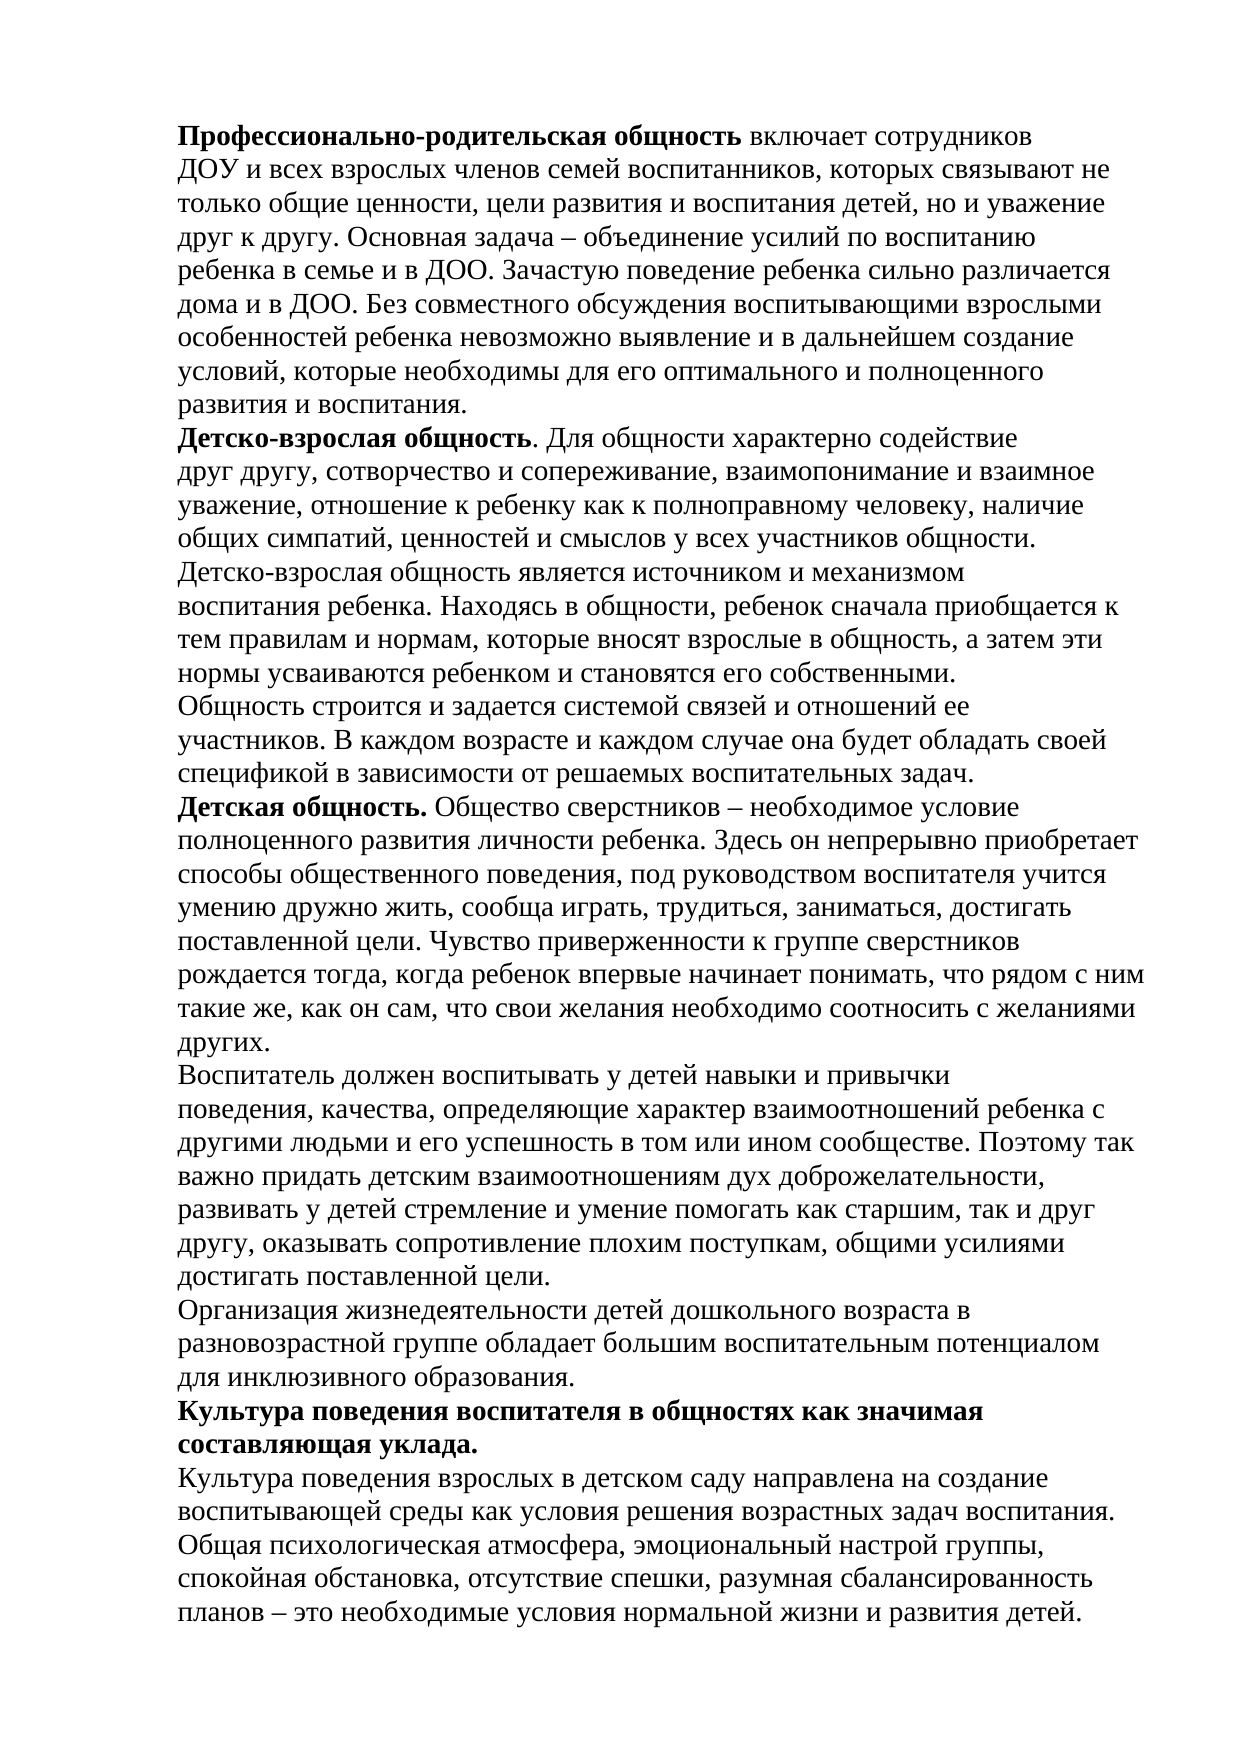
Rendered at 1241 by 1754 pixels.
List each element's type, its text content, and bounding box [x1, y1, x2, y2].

text поставленной цели. Чувство приверженности к группе сверстников [177, 923, 1152, 957]
text составляющая уклада. [177, 1426, 1152, 1460]
text планов – это необходимые условия нормальной жизни и развития детей. [177, 1594, 1152, 1627]
text рождается тогда, когда ребенок впервые начинает понимать, что рядом с ним [177, 957, 1152, 990]
text общих симпатий, ценностей и смыслов у всех участников общности. [177, 521, 1152, 554]
text дома и в ДОО. Без совместного обсуждения воспитывающими взрослыми [177, 286, 1152, 319]
text уважение, отношение к ребенку как к полноправному человеку, наличие [177, 487, 1152, 521]
text друг к другу. Основная задача – объединение усилий по воспитанию [177, 219, 1152, 252]
text Культура поведения воспитателя в общностях как значимая [177, 1393, 1152, 1426]
text Культура поведения взрослых в детском саду направлена на создание [177, 1460, 1152, 1493]
text спецификой в зависимости от решаемых воспитательных задач. [177, 755, 1152, 789]
text ребенка в семье и в ДОО. Зачастую поведение ребенка сильно различается [177, 252, 1152, 286]
text нормы усваиваются ребенком и становятся его собственными. [177, 655, 1152, 688]
text условий, которые необходимы для его оптимального и полноценного [177, 353, 1152, 386]
text тем правилам и нормам, которые вносят взрослые в общность, а затем эти [177, 621, 1152, 655]
text для инклюзивного образования. [177, 1359, 1152, 1393]
text Детская общность. Общество сверстников – необходимое условие [177, 789, 1152, 822]
text другу, оказывать сопротивление плохим поступкам, общими усилиями [177, 1225, 1152, 1258]
text развивать у детей стремление и умение помогать как старшим, так и друг [177, 1191, 1152, 1225]
text умению дружно жить, сообща играть, трудиться, заниматься, достигать [177, 889, 1152, 923]
text друг другу, сотворчество и сопереживание, взаимопонимание и взаимное [177, 453, 1152, 487]
text ДОУ и всех взрослых членов семей воспитанников, которых связывают не [177, 152, 1152, 185]
text Организация жизнедеятельности детей дошкольного возраста в [177, 1292, 1152, 1326]
text особенностей ребенка невозможно выявление и в дальнейшем создание [177, 319, 1152, 353]
text спокойная обстановка, отсутствие спешки, разумная сбалансированность [177, 1560, 1152, 1594]
text только общие ценности, цели развития и воспитания детей, но и уважение [177, 185, 1152, 219]
text достигать поставленной цели. [177, 1258, 1152, 1292]
text Воспитатель должен воспитывать у детей навыки и привычки [177, 1057, 1152, 1091]
text Профессионально-родительская общность включает сотрудников [177, 118, 1152, 152]
text Детско-взрослая общность является источником и механизмом [177, 554, 1152, 588]
text поведения, качества, определяющие характер взаимоотношений ребенка с [177, 1091, 1152, 1124]
text важно придать детским взаимоотношениям дух доброжелательности, [177, 1158, 1152, 1191]
text способы общественного поведения, под руководством воспитателя учится [177, 856, 1152, 889]
text воспитывающей среды как условия решения возрастных задач воспитания. [177, 1493, 1152, 1527]
text воспитания ребенка. Находясь в общности, ребенок сначала приобщается к [177, 588, 1152, 621]
text Детско-взрослая общность. Для общности характерно содействие [177, 420, 1152, 453]
text другими людьми и его успешность в том или ином сообществе. Поэтому так [177, 1124, 1152, 1158]
text других. [177, 1024, 1152, 1057]
text Общность строится и задается системой связей и отношений ее [177, 688, 1152, 722]
text развития и воспитания. [177, 386, 1152, 420]
text участников. В каждом возрасте и каждом случае она будет обладать своей [177, 722, 1152, 755]
text Общая психологическая атмосфера, эмоциональный настрой группы, [177, 1527, 1152, 1560]
text разновозрастной группе обладает большим воспитательным потенциалом [177, 1326, 1152, 1359]
text такие же, как он сам, что свои желания необходимо соотносить с желаниями [177, 990, 1152, 1024]
text полноценного развития личности ребенка. Здесь он непрерывно приобретает [177, 822, 1152, 856]
